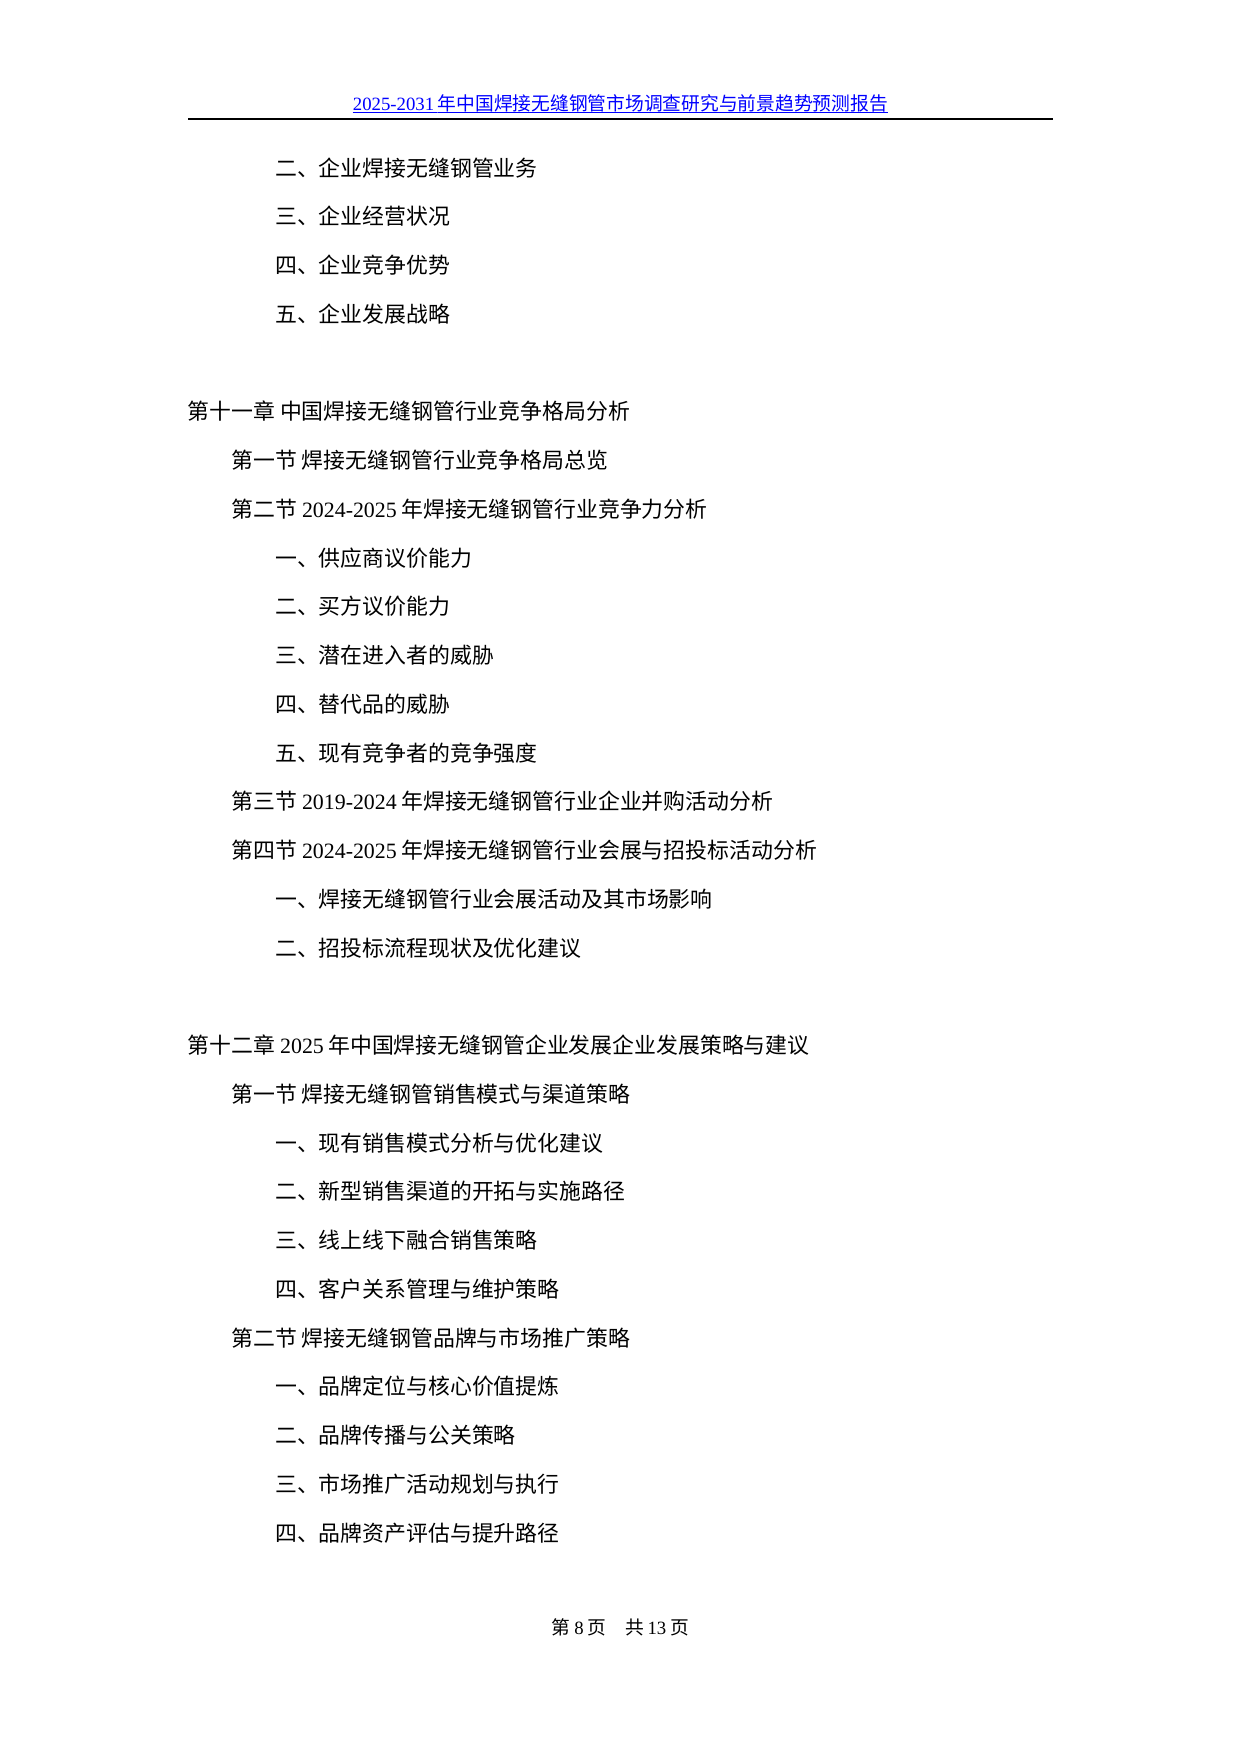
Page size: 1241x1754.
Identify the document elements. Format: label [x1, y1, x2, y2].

text [187, 150, 1053, 1548]
